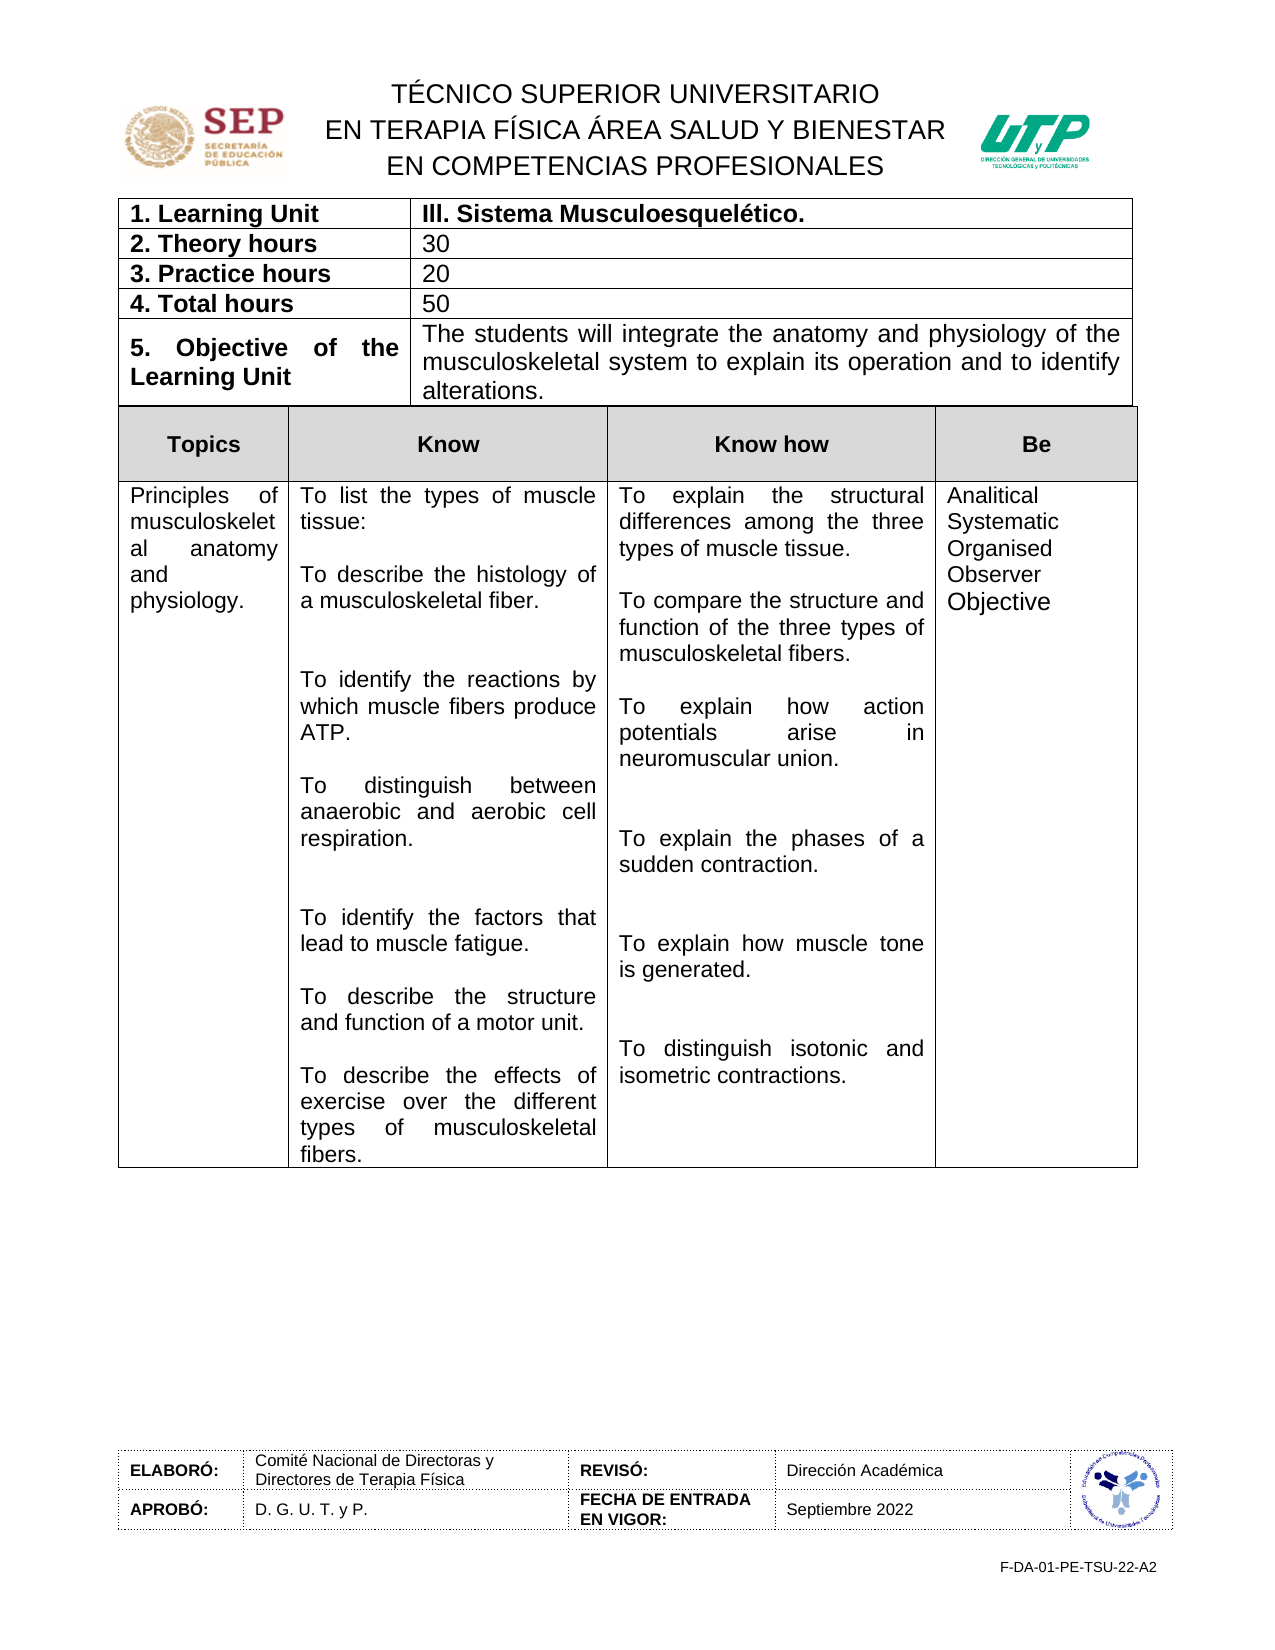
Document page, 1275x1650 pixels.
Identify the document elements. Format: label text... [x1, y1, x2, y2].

table_cell 2. Theory hours [119, 229, 410, 258]
table_cell To explain the structural differences among the three types of muscle tissue. To compare the structure and function of the three types of musculoskeletal fibers. To explain how action potentials arise in neuromuscular union. To explain the phases of a sudden contraction. To explain how muscle tone is generated. To distinguish isotonic and isometric contractions. [608, 482, 935, 1167]
table_cell 20 [411, 259, 1132, 288]
picture [974, 112, 1096, 173]
table_header Be [936, 407, 1137, 481]
table_header Ill. Sistema Musculoesquelético. [411, 199, 1132, 228]
table_cell 5. Objective of the Learning Unit [119, 319, 410, 405]
table_cell 4. Total hours [119, 289, 410, 317]
table_header Know how [608, 407, 935, 481]
table_cell Principles of musculoskeletal anatomy and physiology. [119, 482, 288, 1167]
table_cell The students will integrate the anatomy and physiology of the musculoskeletal system to explain its operation and to identify alterations. [411, 319, 1132, 405]
table_cell 3. Practice hours [119, 259, 410, 288]
picture [118, 106, 291, 179]
table_cell 30 [411, 229, 1132, 258]
table_header 1. Learning Unit [119, 199, 410, 228]
picture [1081, 1450, 1160, 1528]
table_header Topics [119, 407, 288, 481]
table_cell To list the types of muscle tissue: To describe the histology of a musculoskeletal fiber. To identify the reactions by which muscle fibers produce ATP. To distinguish between anaerobic and aerobic cell respiration. To identify the factors that lead to muscle fatigue. To describe the structure and function of a motor unit. To describe the effects of exercise over the different types of musculoskeletal fibers. [289, 482, 607, 1167]
table_cell Analitical Systematic Organised Observer Objective [936, 482, 1137, 1167]
table_header Know [289, 407, 607, 481]
table_cell 50 [411, 289, 1132, 317]
